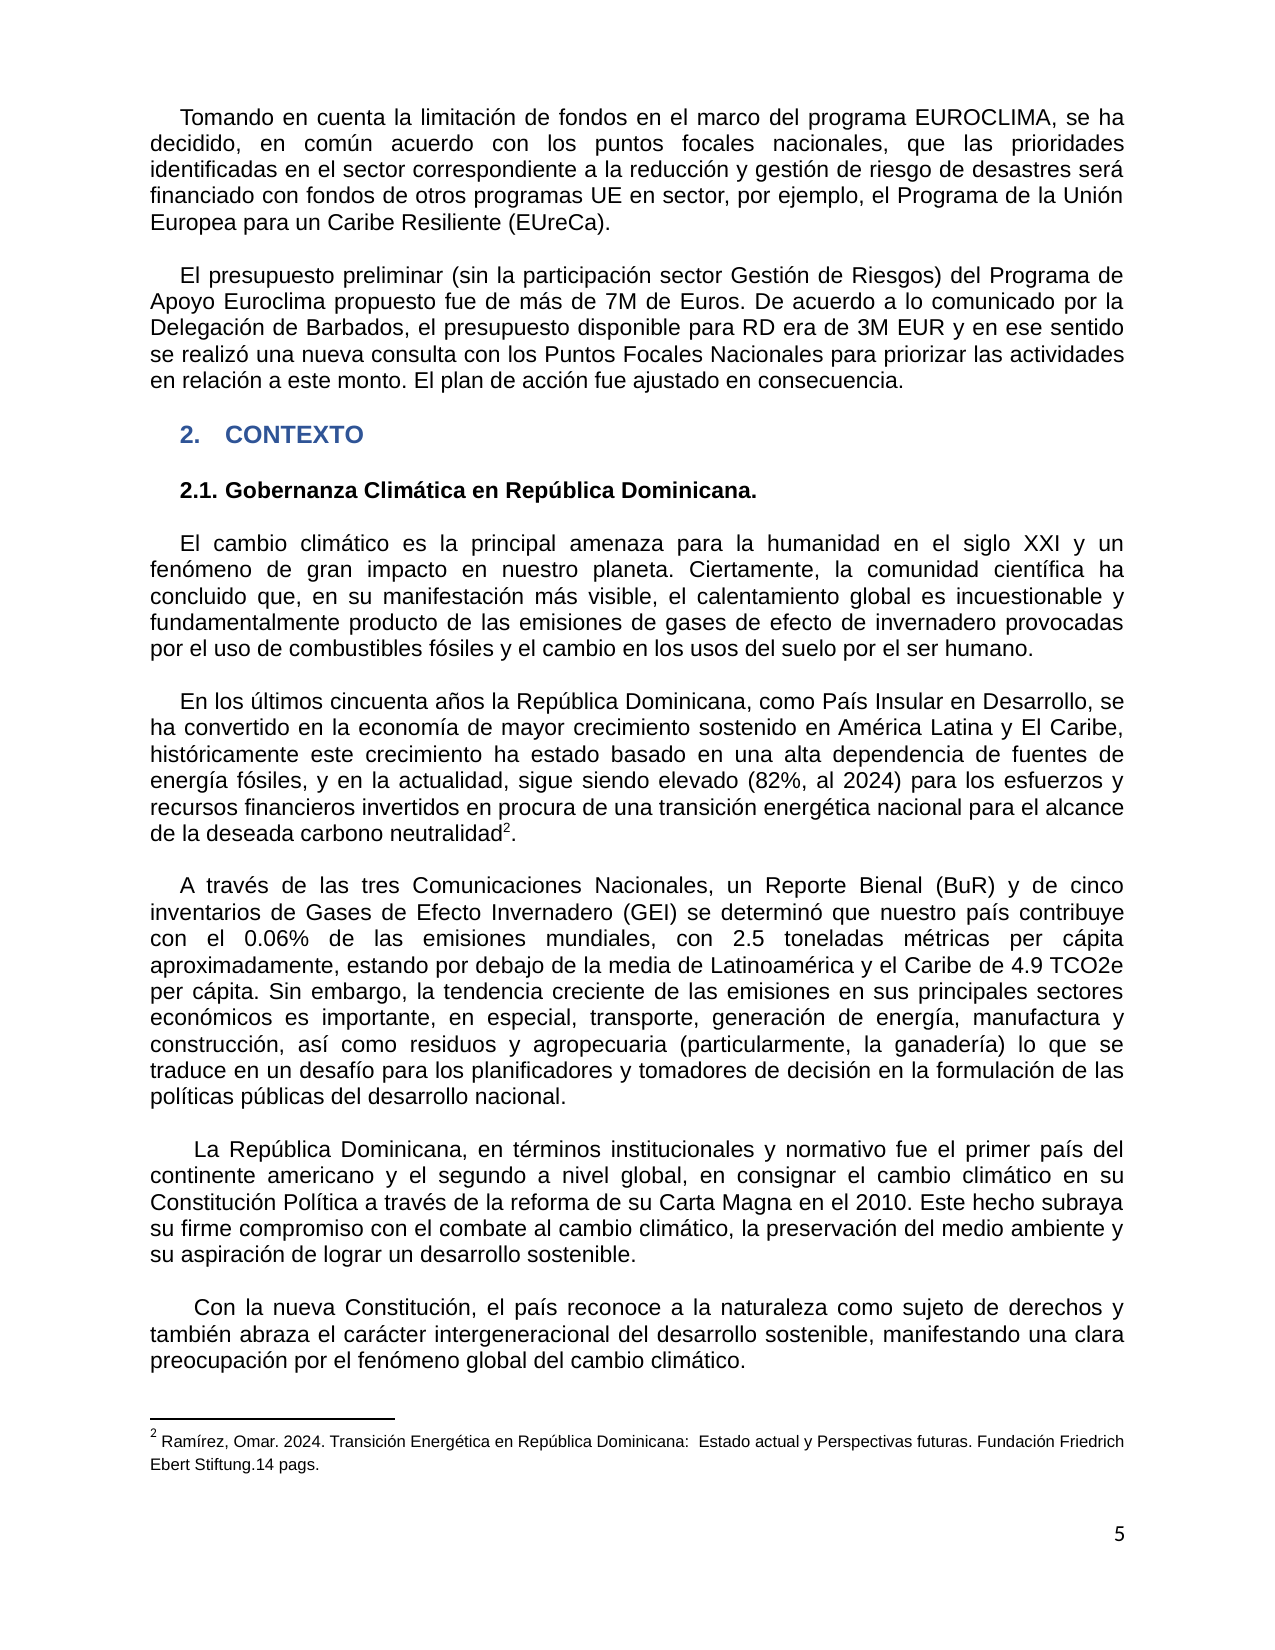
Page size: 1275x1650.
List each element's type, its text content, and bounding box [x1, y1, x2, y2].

list Gobernanza Climática en República Dominicana. [150, 477, 1125, 503]
list La República Dominicana, en términos institucionales y normativo fue el primer país del continente americano y el segundo a nivel global, en consignar el cambio climático en su Constitución Política a través de la reforma de su Carta Magna en el 2010. Este hecho subraya su firme compromiso con el combate al cambio climático, la preservación del medio ambiente y su aspiración de lograr un desarrollo sostenible. [150, 1136, 1125, 1268]
list Tomando en cuenta la limitación de fondos en el marco del programa EUROCLIMA, se ha decidido, en común acuerdo con los puntos focales nacionales, que las prioridades identificadas en el sector correspondiente a la reducción y gestión de riesgo de desastres será financiado con fondos de otros programas UE en sector, por ejemplo, el Programa de la Unión Europea para un Caribe Resiliente (EUreCa). [150, 103, 1125, 235]
list El presupuesto preliminar (sin la participación sector Gestión de Riesgos) del Programa de Apoyo Euroclima propuesto fue de más de 7M de Euros. De acuerdo a lo comunicado por la Delegación de Barbados, el presupuesto disponible para RD era de 3M EUR y en ese sentido se realizó una nueva consulta con los Puntos Focales Nacionales para priorizar las actividades en relación a este monto. El plan de acción fue ajustado en consecuencia. [150, 262, 1125, 393]
list El cambio climático es la principal amenaza para la humanidad en el siglo XXI y un fenómeno de gran impacto en nuestro planeta. Ciertamente, la comunidad científica ha concluido que, en su manifestación más visible, el calentamiento global es incuestionable y fundamentalmente producto de las emisiones de gases de efecto de invernadero provocadas por el uso de combustibles fósiles y el cambio en los usos del suelo por el ser humano. [150, 530, 1125, 662]
list Con la nueva Constitución, el país reconoce a la naturaleza como sujeto de derechos y también abraza el carácter intergeneracional del desarrollo sostenible, manifestando una clara preocupación por el fenómeno global del cambio climático. [150, 1294, 1125, 1373]
subtitle CONTEXTO [150, 420, 1125, 448]
list En los últimos cincuenta años la República Dominicana, como País Insular en Desarrollo, se ha convertido en la economía de mayor crecimiento sostenido en América Latina y El Caribe, históricamente este crecimiento ha estado basado en una alta dependencia de fuentes de energía fósiles, y en la actualidad, sigue siendo elevado (82%, al 2024) para los esfuerzos y recursos financieros invertidos en procura de una transición energética nacional para el alcance de la deseada carbono neutralidad. [150, 688, 1125, 846]
list A través de las tres Comunicaciones Nacionales, un Reporte Bienal (BuR) y de cinco inventarios de Gases de Efecto Invernadero (GEI) se determinó que nuestro país contribuye con el 0.06% de las emisiones mundiales, con 2.5 toneladas métricas per cápita aproximadamente, estando por debajo de la media de Latinoamérica y el Caribe de 4.9 TCO2e per cápita. Sin embargo, la tendencia creciente de las emisiones en sus principales sectores económicos es importante, en especial, transporte, generación de energía, manufactura y construcción, así como residuos y agropecuaria (particularmente, la ganadería) lo que se traduce en un desafío para los planificadores y tomadores de decisión en la formulación de las políticas públicas del desarrollo nacional. [150, 872, 1125, 1110]
